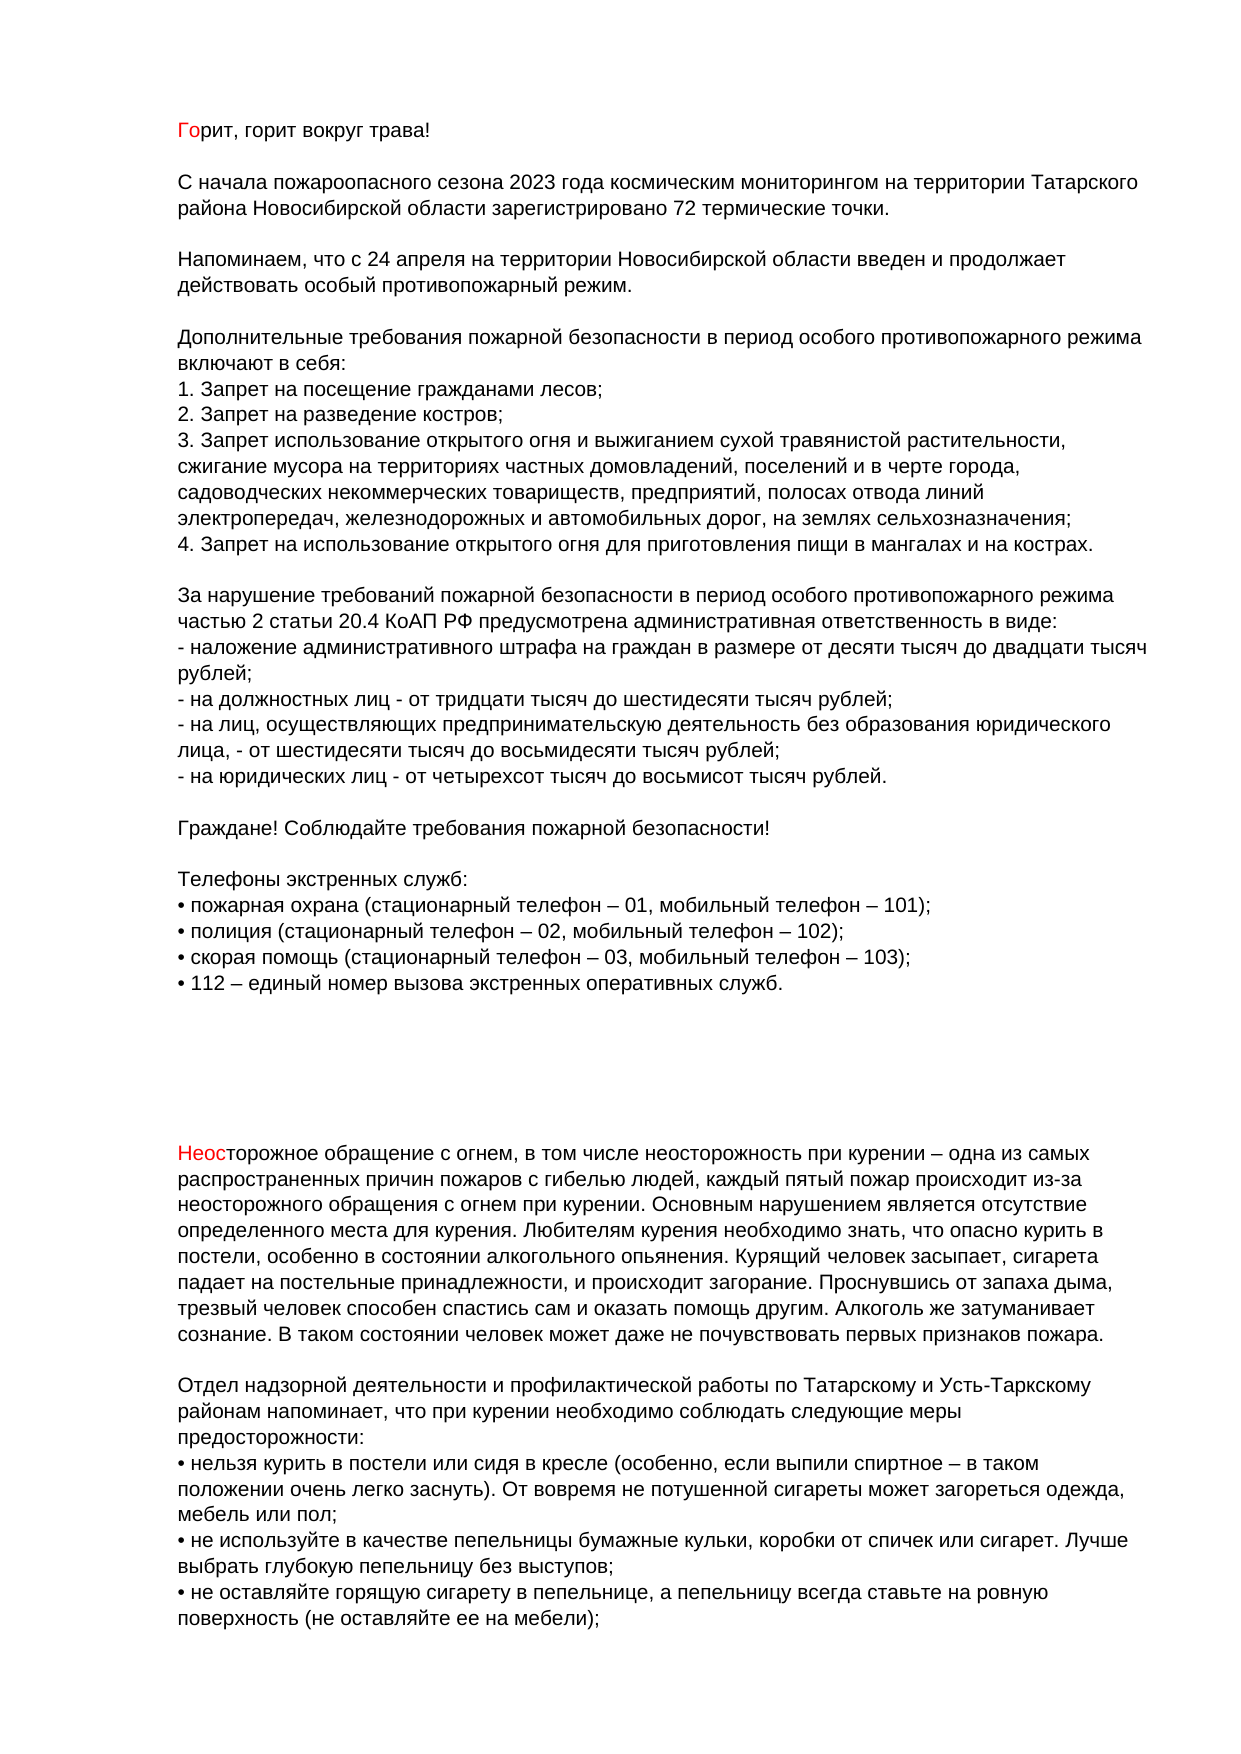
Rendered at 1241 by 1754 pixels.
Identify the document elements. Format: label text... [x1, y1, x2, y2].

text Горит, горит вокруг трава! С начала пожароопасного сезона 2023 года космическим мониторингом на территории Татарского района Новосибирской области зарегистрировано 72 термические точки. Напоминаем, что с 24 апреля на территории Новосибирской области введен и продолжает действовать особый противопожарный режим. Дополнительные требования пожарной безопасности в период особого противопожарного режима включают в себя: 1. Запрет на посещение гражданами лесов; 2. Запрет на разведение костров; 3. Запрет использование открытого огня и выжиганием сухой травянистой растительности, сжигание мусора на территориях частных домовладений, поселений и в черте города, садоводческих некоммерческих товариществ, предприятий, полосах отвода линий электропередач, железнодорожных и автомобильных дорог, на землях сельхозназначения; 4. Запрет на использование открытого огня для приготовления пищи в мангалах и на кострах. За нарушение требований пожарной безопасности в период особого противопожарного режима частью 2 статьи 20.4 КоАП РФ предусмотрена административная ответственность в виде: - наложение административного штрафа на граждан в размере от десяти тысяч до двадцати тысяч рублей; - на должностных лиц - от тридцати тысяч до шестидесяти тысяч рублей; - на лиц, осуществляющих предпринимательскую деятельность без образования юридического лица, - от шестидесяти тысяч до восьмидесяти тысяч рублей; - на юридических лиц - от четырехсот тысяч до восьмисот тысяч рублей. Граждане! Соблюдайте требования пожарной безопасности! Телефоны экстренных служб: • пожарная охрана (стационарный телефон – 01, мобильный телефон – 101); • полиция (стационарный телефон – 02, мобильный телефон – 102); • скорая помощь (стационарный телефон – 03, мобильный телефон – 103); • 112 – единый номер вызова экстренных оперативных служб. [177, 118, 1152, 994]
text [177, 1141, 1152, 1629]
